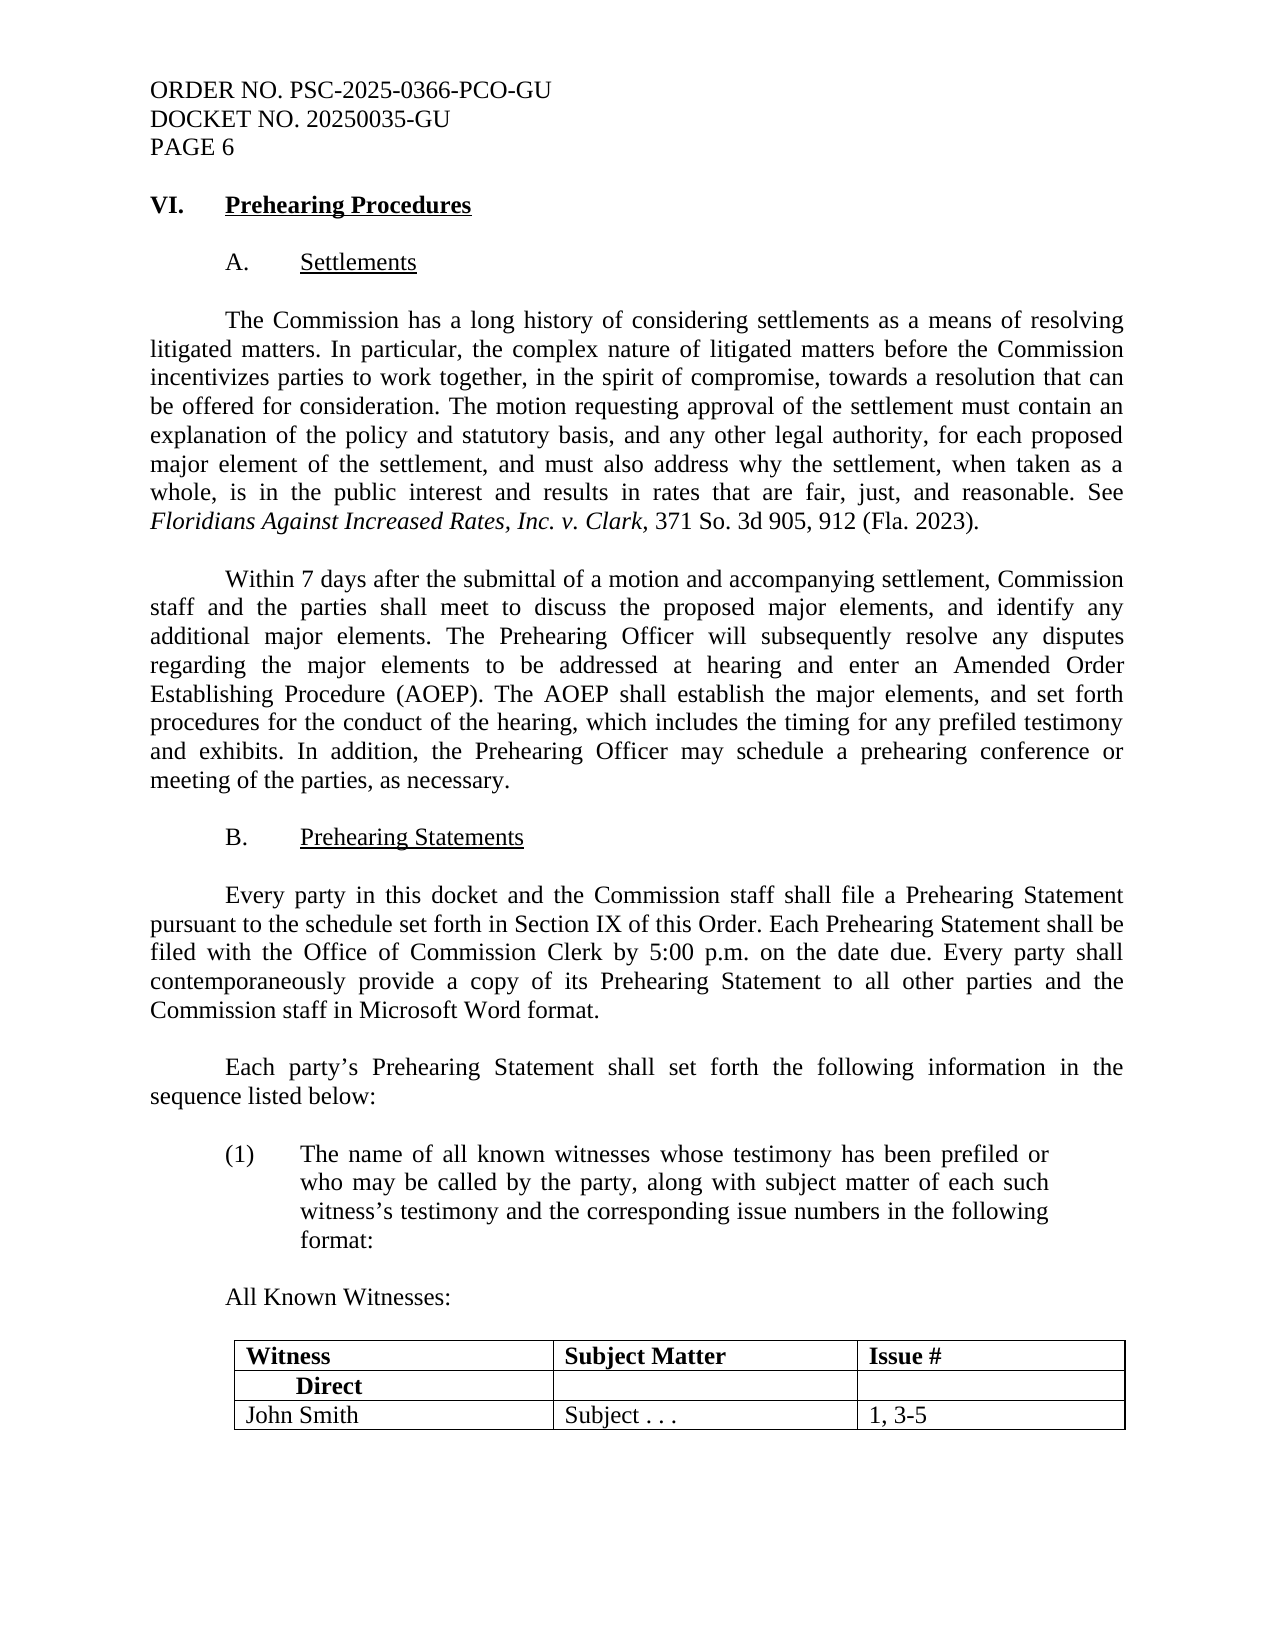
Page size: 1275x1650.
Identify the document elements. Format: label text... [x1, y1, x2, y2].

list A. Settlements [150, 247, 1125, 276]
list Within 7 days after the submittal of a motion and accompanying settlement, Commission staff and the parties shall meet to discuss the proposed major elements, and identify any additional major elements. The Prehearing Officer will subsequently resolve any disputes regarding the major elements to be addressed at hearing and enter an Amended Order Establishing Procedure (AOEP). The AOEP shall establish the major elements, and set forth procedures for the conduct of the hearing, which includes the timing for any prefiled testimony and exhibits. In addition, the Prehearing Officer may schedule a prehearing conference or meeting of the parties, as necessary. [150, 564, 1125, 794]
list All Known Witnesses: [225, 1282, 1050, 1311]
list B. Prehearing Statements [150, 822, 1125, 851]
table_header Issue # [858, 1341, 1124, 1370]
table_cell 1, 3-5 [858, 1401, 1124, 1429]
table_cell Direct [235, 1371, 553, 1399]
list Every party in this docket and the Commission staff shall file a Prehearing Statement pursuant to the schedule set forth in Section IX of this Order. Each Prehearing Statement shall be filed with the Office of Commission Clerk by 5:00 p.m. on the date due. Every party shall contemporaneously provide a copy of its Prehearing Statement to all other parties and the Commission staff in Microsoft Word format. [150, 880, 1125, 1024]
table_header Witness [235, 1341, 553, 1370]
list The Commission has a long history of considering settlements as a means of resolving litigated matters. In particular, the complex nature of litigated matters before the Commission incentivizes parties to work together, in the spirit of compromise, towards a resolution that can be offered for consideration. The motion requesting approval of the settlement must contain an explanation of the policy and statutory basis, and any other legal authority, for each proposed major element of the settlement, and must also address why the settlement, when taken as a whole, is in the public interest and results in rates that are fair, just, and reasonable. See Floridians Against Increased Rates, Inc. v. Clark, 371 So. 3d 905, 912 (Fla. 2023). [150, 305, 1125, 535]
table_cell [858, 1371, 1124, 1399]
table_cell John Smith [235, 1401, 553, 1429]
table_cell [554, 1371, 857, 1399]
list VI. Prehearing Procedures [150, 190, 1125, 219]
list (1) The name of all known witnesses whose testimony has been prefiled or who may be called by the party, along with subject matter of each such witness’s testimony and the corresponding issue numbers in the following format: [225, 1139, 1050, 1254]
list Each party’s Prehearing Statement shall set forth the following information in the sequence listed below: [150, 1052, 1125, 1110]
table_header Subject Matter [554, 1341, 857, 1370]
table_cell Subject . . . [554, 1401, 857, 1429]
